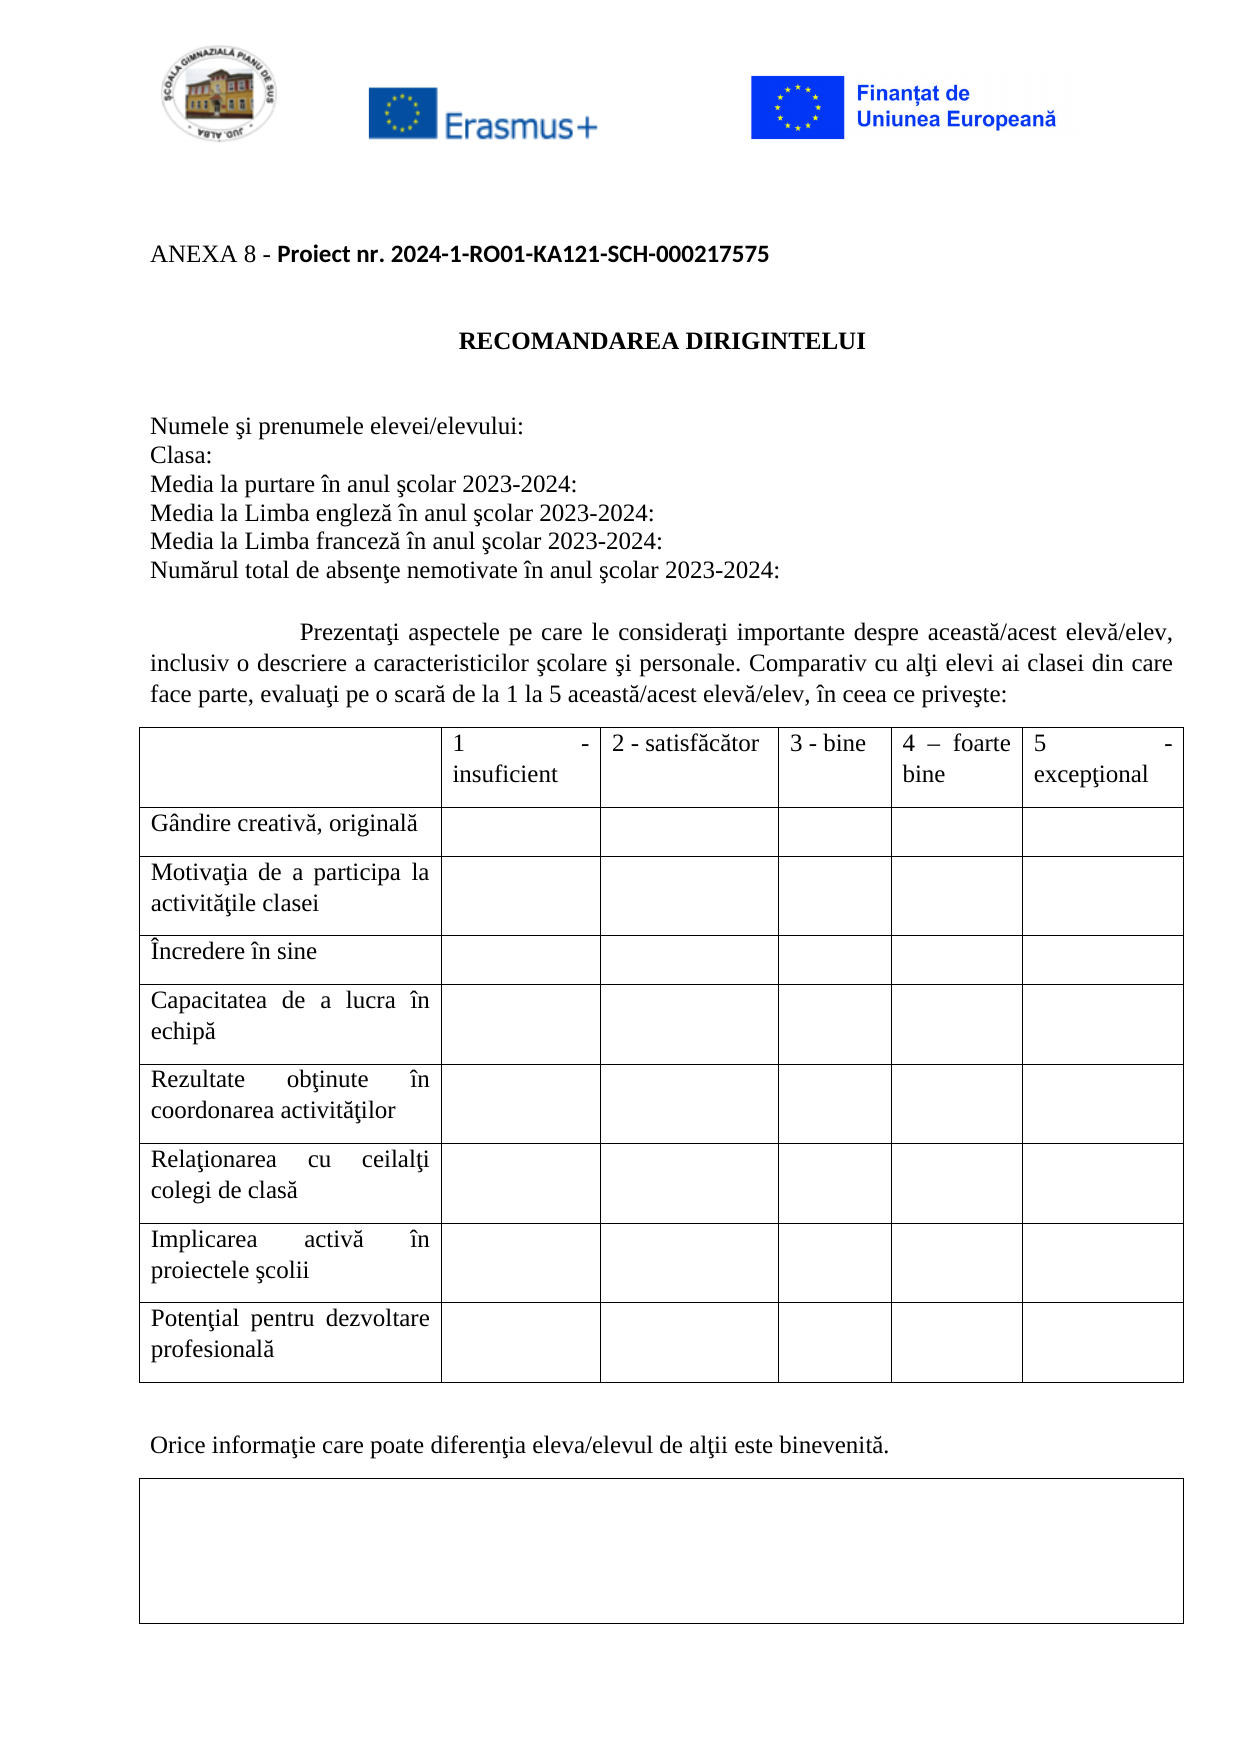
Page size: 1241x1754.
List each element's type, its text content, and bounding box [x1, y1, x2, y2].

text Numărul total de absenţe nemotivate în anul şcolar 2023-2024: [150, 555, 1174, 584]
table_cell [779, 1065, 891, 1143]
table_header 5 - excepţional [1023, 728, 1183, 807]
table_cell Gândire creativă, originală [140, 808, 441, 856]
table_cell [601, 936, 778, 984]
table_cell [779, 857, 891, 935]
table_cell [442, 1065, 600, 1143]
table_cell Rezultate obţinute în coordonarea activităţilor [140, 1065, 441, 1143]
table_cell [601, 985, 778, 1063]
table_cell [442, 985, 600, 1063]
table_cell [779, 1224, 891, 1302]
text Prezentaţi aspectele pe care le consideraţi importante despre această/acest elevă/elev, inclusiv o descriere a caracteristicilor şcolare şi personale. Comparativ cu alţi elevi ai clasei din care face parte, evaluaţi pe o scară de la 1 la 5 această/acest elevă/elev, în ceea ce priveşte: [150, 617, 1174, 708]
table_cell [892, 985, 1022, 1063]
table_cell [442, 1144, 600, 1223]
picture [161, 45, 278, 143]
table_cell [601, 1224, 778, 1302]
table_cell [779, 936, 891, 984]
text Orice informaţie care poate diferenţia eleva/elevul de alţii este binevenită. [150, 1431, 1174, 1459]
table_cell [1023, 857, 1183, 935]
table_cell [1023, 1144, 1183, 1223]
text Media la Limba engleză în anul şcolar 2023-2024: [150, 498, 1174, 526]
table_cell [601, 1144, 778, 1223]
table_cell [779, 808, 891, 856]
table_cell [892, 1224, 1022, 1302]
table_cell Implicarea activă în proiectele şcolii [140, 1224, 441, 1302]
table_cell [1023, 1065, 1183, 1143]
table_cell [442, 808, 600, 856]
table_cell [601, 1303, 778, 1382]
text ANEXA 8 - Proiect nr. 2024-1-RO01-KA121-SCH-000217575 [150, 238, 1174, 269]
table_cell [779, 1144, 891, 1223]
table_cell [601, 808, 778, 856]
table_cell Relaţionarea cu ceilalţi colegi de clasă [140, 1144, 441, 1223]
table_header 1 - insuficient [442, 728, 600, 807]
table_header [140, 1479, 1183, 1622]
table_cell [779, 1303, 891, 1382]
picture [368, 80, 599, 143]
table_cell [1023, 808, 1183, 856]
table_cell [779, 985, 891, 1063]
table_cell Capacitatea de a lucra în echipă [140, 985, 441, 1063]
table_cell [892, 1303, 1022, 1382]
table_cell Încredere în sine [140, 936, 441, 984]
table_cell [1023, 936, 1183, 984]
text RECOMANDAREA DIRIGINTELUI [150, 326, 1174, 355]
table_cell [442, 1303, 600, 1382]
table_header 4 – foarte bine [892, 728, 1022, 807]
table_cell [601, 1065, 778, 1143]
table_header 2 - satisfăcător [601, 728, 778, 807]
table_cell [442, 936, 600, 984]
text Numele şi prenumele elevei/elevului: [150, 411, 1174, 440]
table_cell [892, 1065, 1022, 1143]
table_cell [1023, 1224, 1183, 1302]
table_cell [442, 1224, 600, 1302]
table_cell [892, 1144, 1022, 1223]
text Clasa: [150, 440, 1174, 469]
table_cell [892, 808, 1022, 856]
text Media la Limba franceză în anul şcolar 2023-2024: [150, 526, 1174, 555]
table_cell [892, 857, 1022, 935]
table_cell [1023, 1303, 1183, 1382]
text Media la purtare în anul şcolar 2023-2024: [150, 469, 1174, 498]
table_header [140, 728, 441, 807]
table_cell Motivaţia de a participa la activităţile clasei [140, 857, 441, 935]
table_header 3 - bine [779, 728, 891, 807]
table_cell [442, 857, 600, 935]
table_cell [601, 857, 778, 935]
table_cell [1023, 985, 1183, 1063]
picture [747, 72, 1081, 143]
table_cell [892, 936, 1022, 984]
table_cell Potenţial pentru dezvoltare profesională [140, 1303, 441, 1382]
